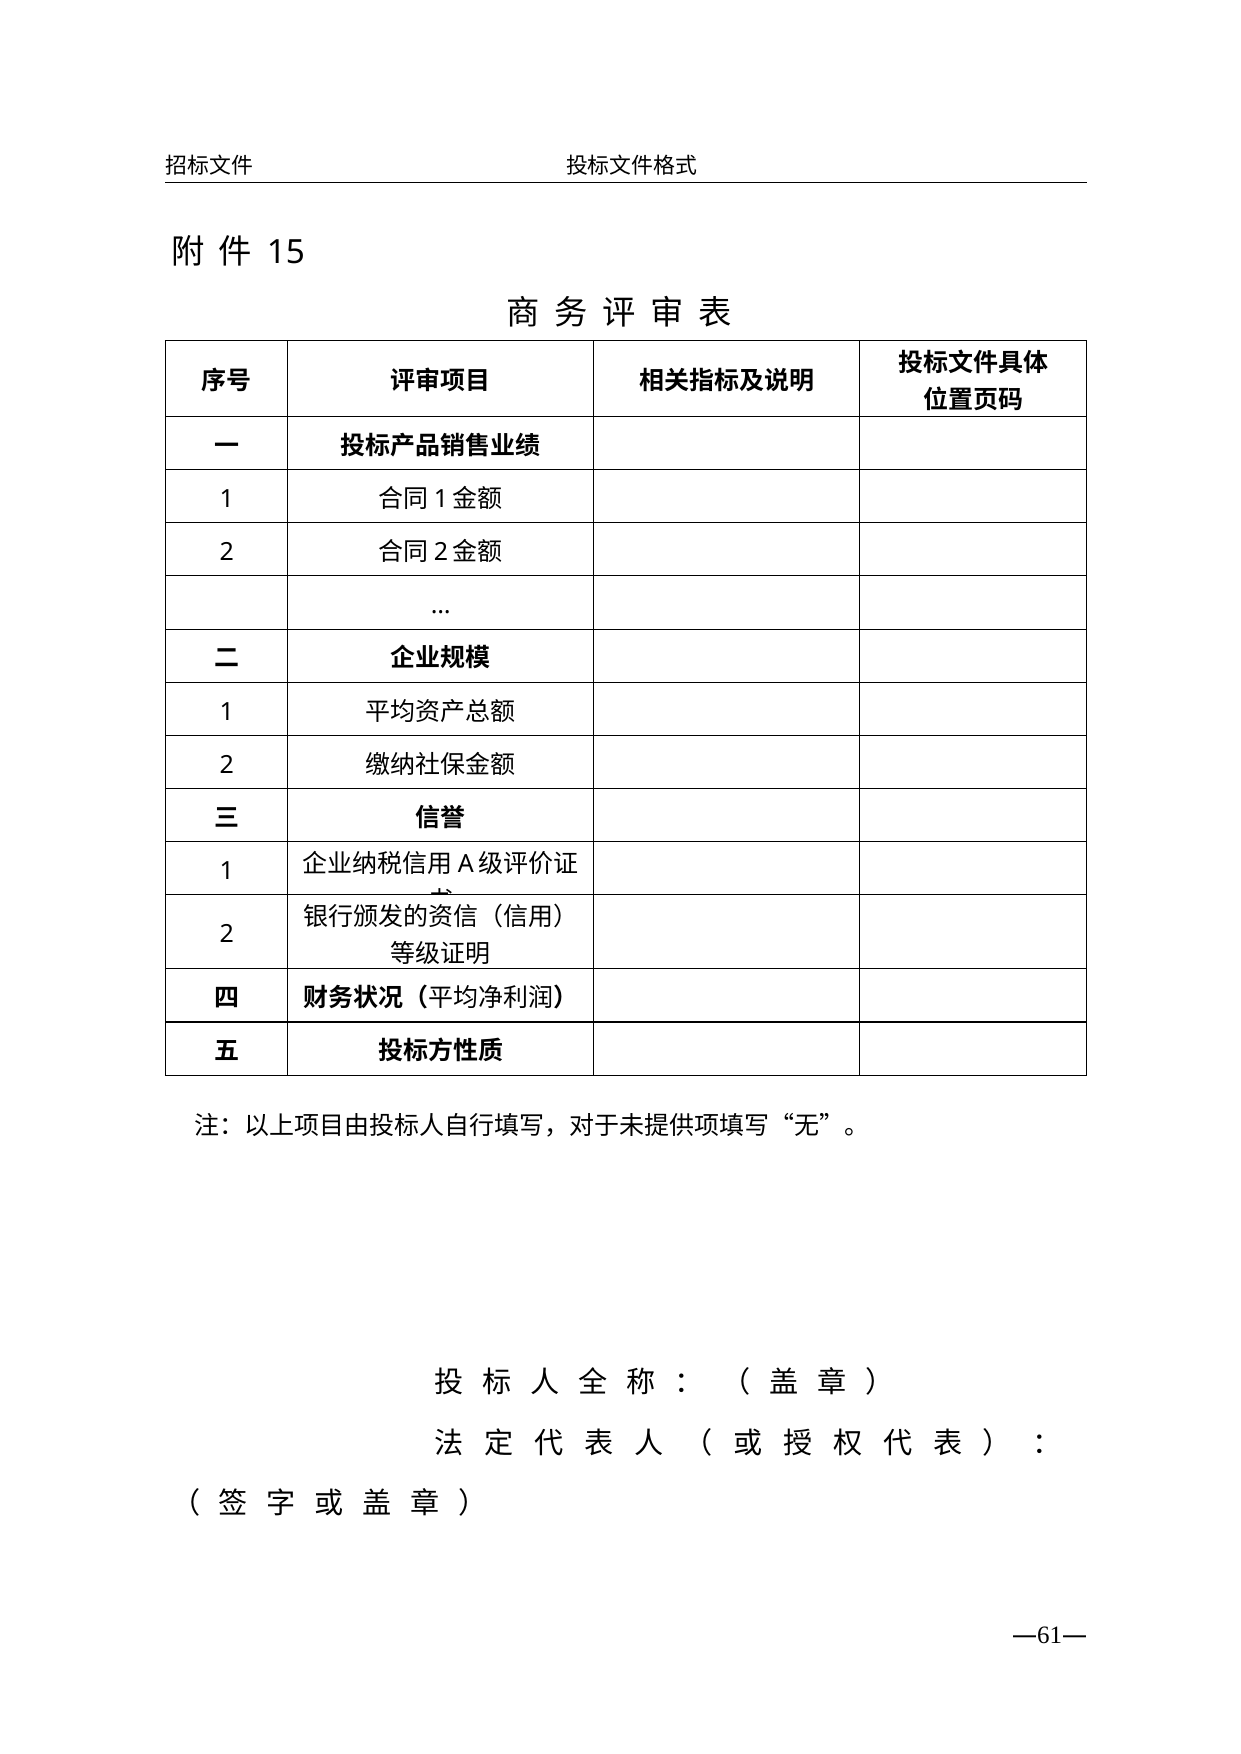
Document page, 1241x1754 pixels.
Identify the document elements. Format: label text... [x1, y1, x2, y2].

table_header 评审项目 [288, 341, 593, 416]
table_cell 三 [166, 789, 287, 841]
table_cell [860, 470, 1086, 522]
table_cell [166, 576, 287, 628]
table_cell 缴纳社保金额 [288, 736, 593, 788]
table_cell 1 [166, 470, 287, 522]
table_cell 合同1金额 [288, 470, 593, 522]
table_cell 1 [166, 842, 287, 894]
table_cell [860, 576, 1086, 628]
table_cell [594, 1023, 859, 1074]
table_cell 四 [166, 969, 287, 1021]
table_cell [860, 895, 1086, 968]
table_cell [860, 683, 1086, 735]
table_cell [594, 523, 859, 575]
table_cell 企业规模 [288, 630, 593, 682]
text 注：以上项目由投标人自行填写，对于未提供项填写“无”。 [171, 1105, 1081, 1142]
table_cell [594, 630, 859, 682]
table_cell [860, 630, 1086, 682]
table_cell [594, 417, 859, 469]
table_cell [594, 969, 859, 1021]
table_cell 信誉 [288, 789, 593, 841]
table_cell 企业纳税信用A级评价证书 [288, 842, 593, 894]
table_cell [860, 523, 1086, 575]
table_cell [860, 736, 1086, 788]
table_cell 2 [166, 895, 287, 968]
table_cell [594, 470, 859, 522]
table_cell [860, 842, 1086, 894]
table_cell 财务状况（平均净利润） [288, 969, 593, 1021]
table_cell 二 [166, 630, 287, 682]
table_cell 1 [166, 683, 287, 735]
table_cell 银行颁发的资信（信用） 等级证明 [288, 895, 593, 968]
table_cell [594, 789, 859, 841]
text 附件15 [171, 219, 1081, 280]
text 法定代表人（或授权代表）：（签字或盖章） [171, 1410, 1081, 1531]
table_cell [594, 895, 859, 968]
table_header 相关指标及说明 [594, 341, 859, 416]
table_cell 2 [166, 736, 287, 788]
table_cell 平均资产总额 [288, 683, 593, 735]
table_cell 投标产品销售业绩 [288, 417, 593, 469]
table_cell [860, 969, 1086, 1021]
table_header 投标文件具体 位置页码 [860, 341, 1086, 416]
table_cell 一 [166, 417, 287, 469]
table_cell [594, 576, 859, 628]
table_cell [860, 417, 1086, 469]
table_cell [860, 1023, 1086, 1074]
text 投标人全称：（盖章） [171, 1350, 1081, 1410]
table_cell 投标方性质 [288, 1023, 593, 1074]
table_header 序号 [166, 341, 287, 416]
table_cell 五 [166, 1023, 287, 1074]
table_cell [594, 842, 859, 894]
table_cell 2 [166, 523, 287, 575]
table_cell [594, 736, 859, 788]
table_cell [594, 683, 859, 735]
table_cell [860, 789, 1086, 841]
table_cell … [288, 576, 593, 628]
table_cell 合同2金额 [288, 523, 593, 575]
text 商务评审表 [171, 280, 1081, 340]
